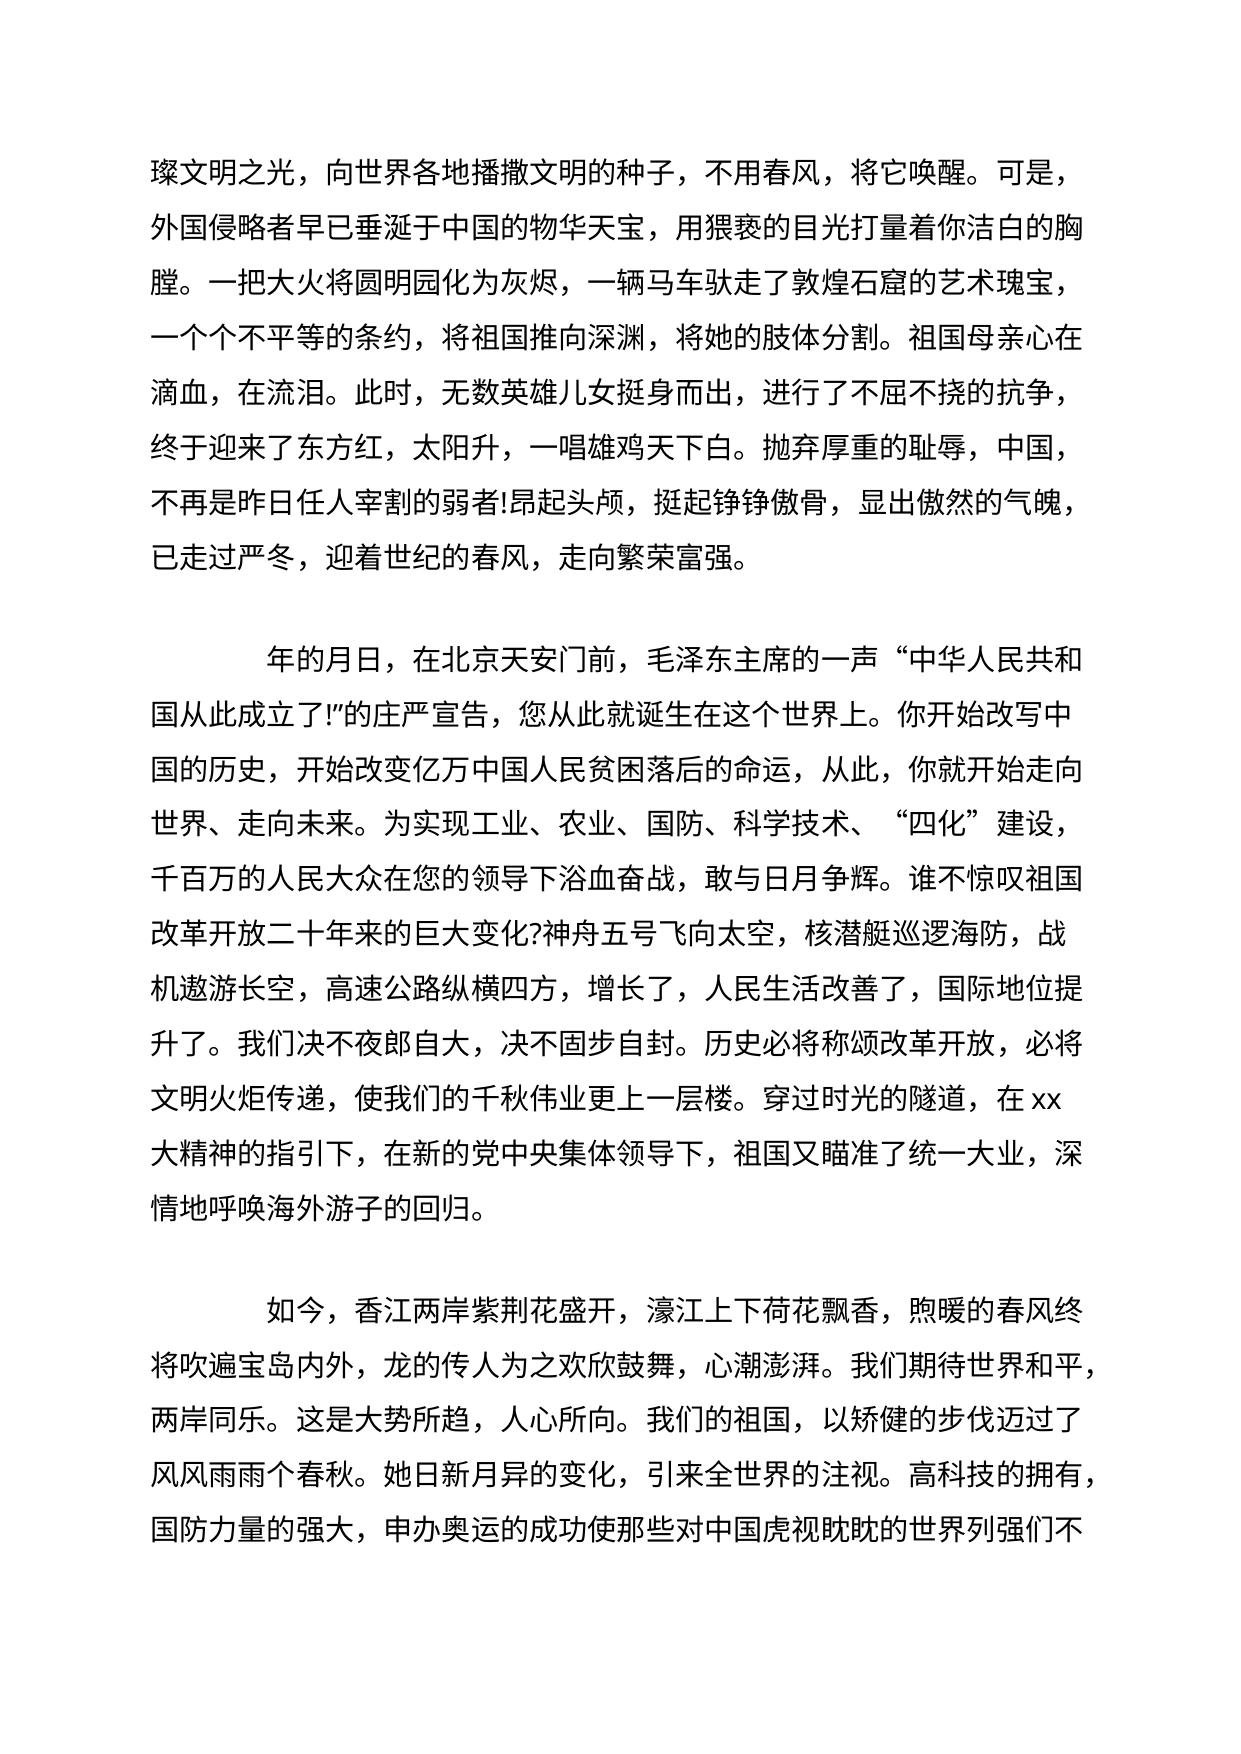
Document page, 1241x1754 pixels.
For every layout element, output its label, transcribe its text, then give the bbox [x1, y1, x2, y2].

text 年的月日，在北京天安门前，毛泽东主席的一声“中华人民共和国从此成立了!”的庄严宣告，您从此就诞生在这个世界上。你开始改写中国的历史，开始改变亿万中国人民贫困落后的命运，从此，你就开始走向世界、走向未来。为实现工业、农业、国防、科学技术、“四化”建设，千百万的人民大众在您的领导下浴血奋战，敢与日月争辉。谁不惊叹祖国改革开放二十年来的巨大变化?神舟五号飞向太空，核潜艇巡逻海防，战机遨游长空，高速公路纵横四方，增长了，人民生活改善了，国际地位提升了。我们决不夜郎自大，决不固步自封。历史必将称颂改革开放，必将文明火炬传递，使我们的千秋伟业更上一层楼。穿过时光的隧道，在xx大精神的指引下，在新的党中央集体领导下，祖国又瞄准了统一大业，深情地呼唤海外游子的回归。 [150, 636, 1090, 1228]
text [150, 1287, 1090, 1549]
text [150, 150, 1090, 577]
